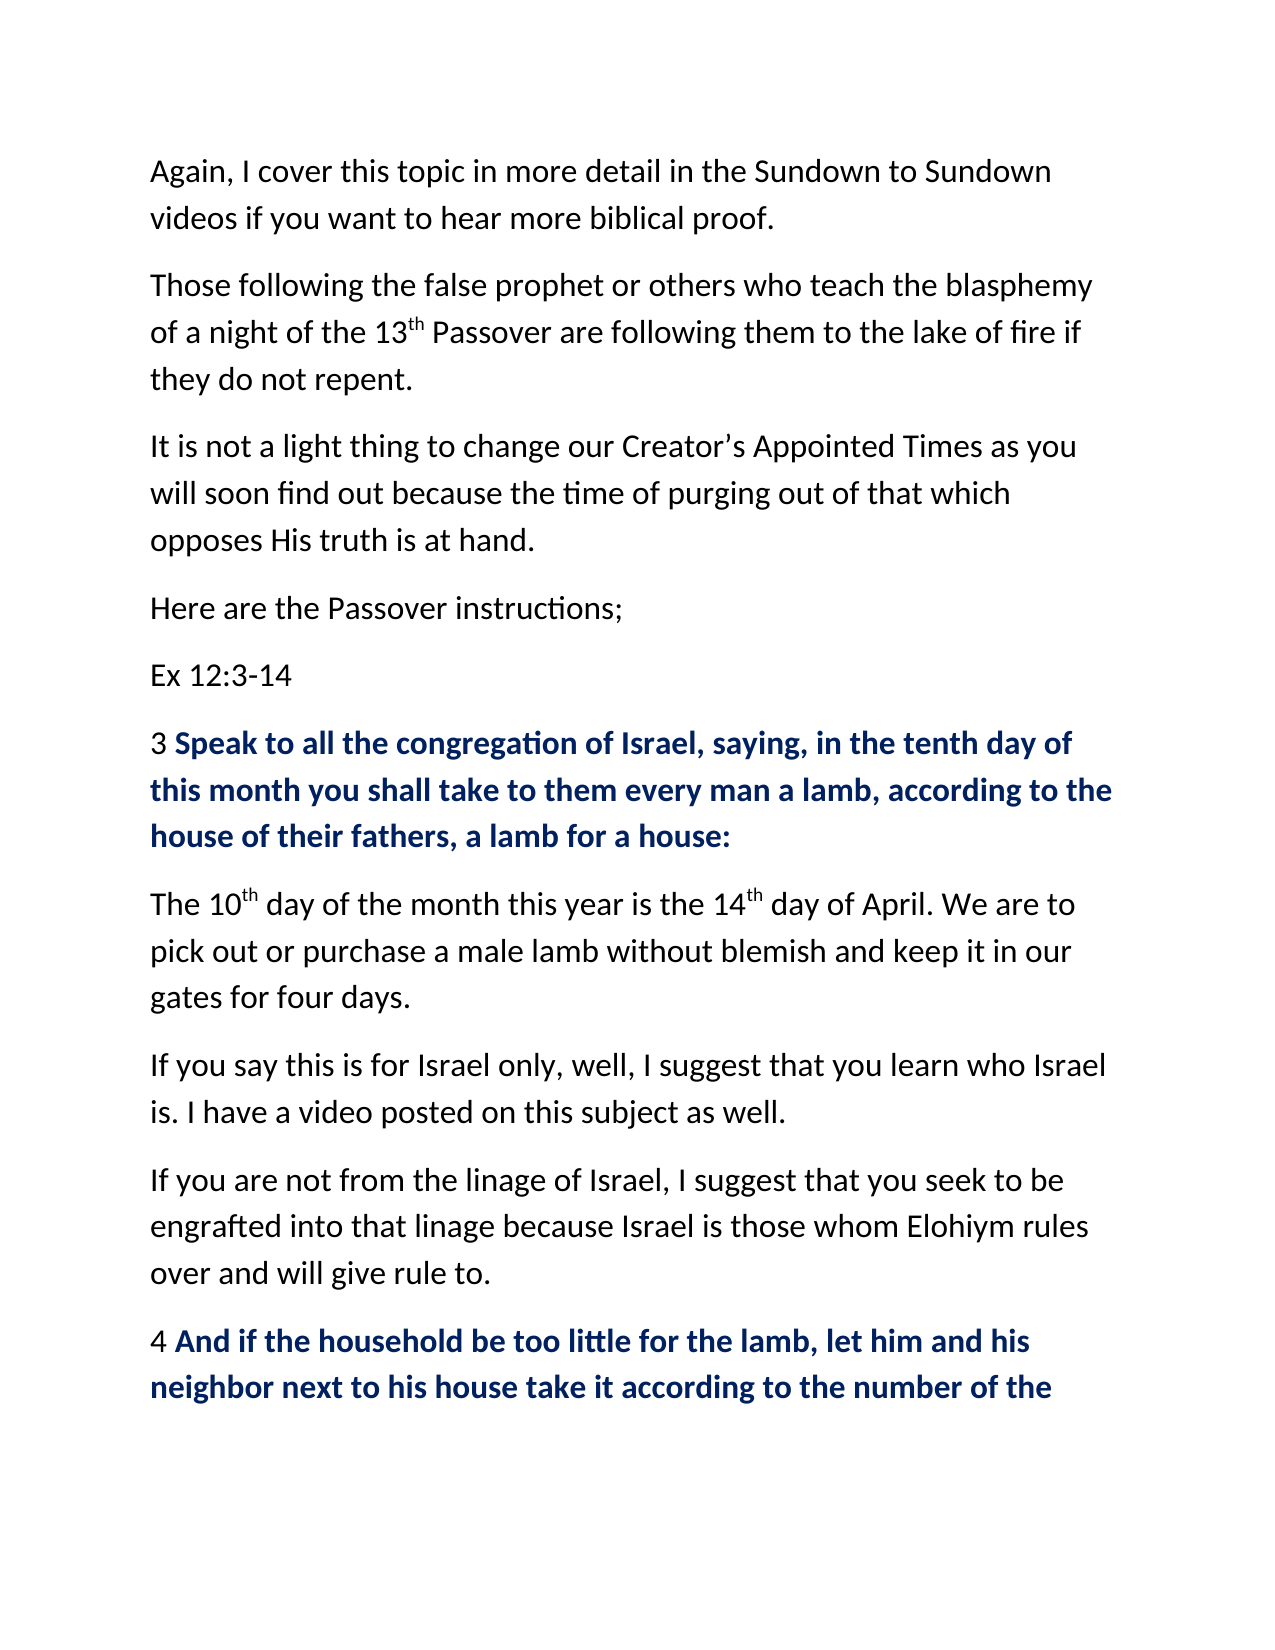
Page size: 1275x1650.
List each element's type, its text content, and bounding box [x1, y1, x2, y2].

text Again, I cover this topic in more detail in the Sundown to Sundown videos if you want to hear more biblical proof. [150, 150, 1125, 237]
text If you say this is for Israel only, well, I suggest that you learn who Israel is. I have a video posted on this subject as well. [150, 1044, 1125, 1132]
text The 10th day of the month this year is the 14th day of April. We are to pick out or purchase a male lamb without blemish and keep it in our gates for four days. [150, 883, 1125, 1017]
text Here are the Passover instructions; [150, 587, 1125, 627]
text 3 Speak to all the congregation of Israel, saying, in the tenth day of this month you shall take to them every man a lamb, according to the house of their fathers, a lamb for a house: [150, 722, 1125, 856]
text Those following the false prophet or others who teach the blasphemy of a night of the 13th Passover are following them to the lake of fire if they do not repent. [150, 264, 1125, 399]
text It is not a light thing to change our Creator’s Appointed Times as you will soon find out because the time of purging out of that which opposes His truth is at hand. [150, 426, 1125, 560]
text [150, 1320, 1125, 1407]
text Ex 12:3-14 [150, 654, 1125, 695]
text If you are not from the linage of Israel, I suggest that you seek to be engrafted into that linage because Israel is those whom Elohiym rules over and will give rule to. [150, 1158, 1125, 1293]
